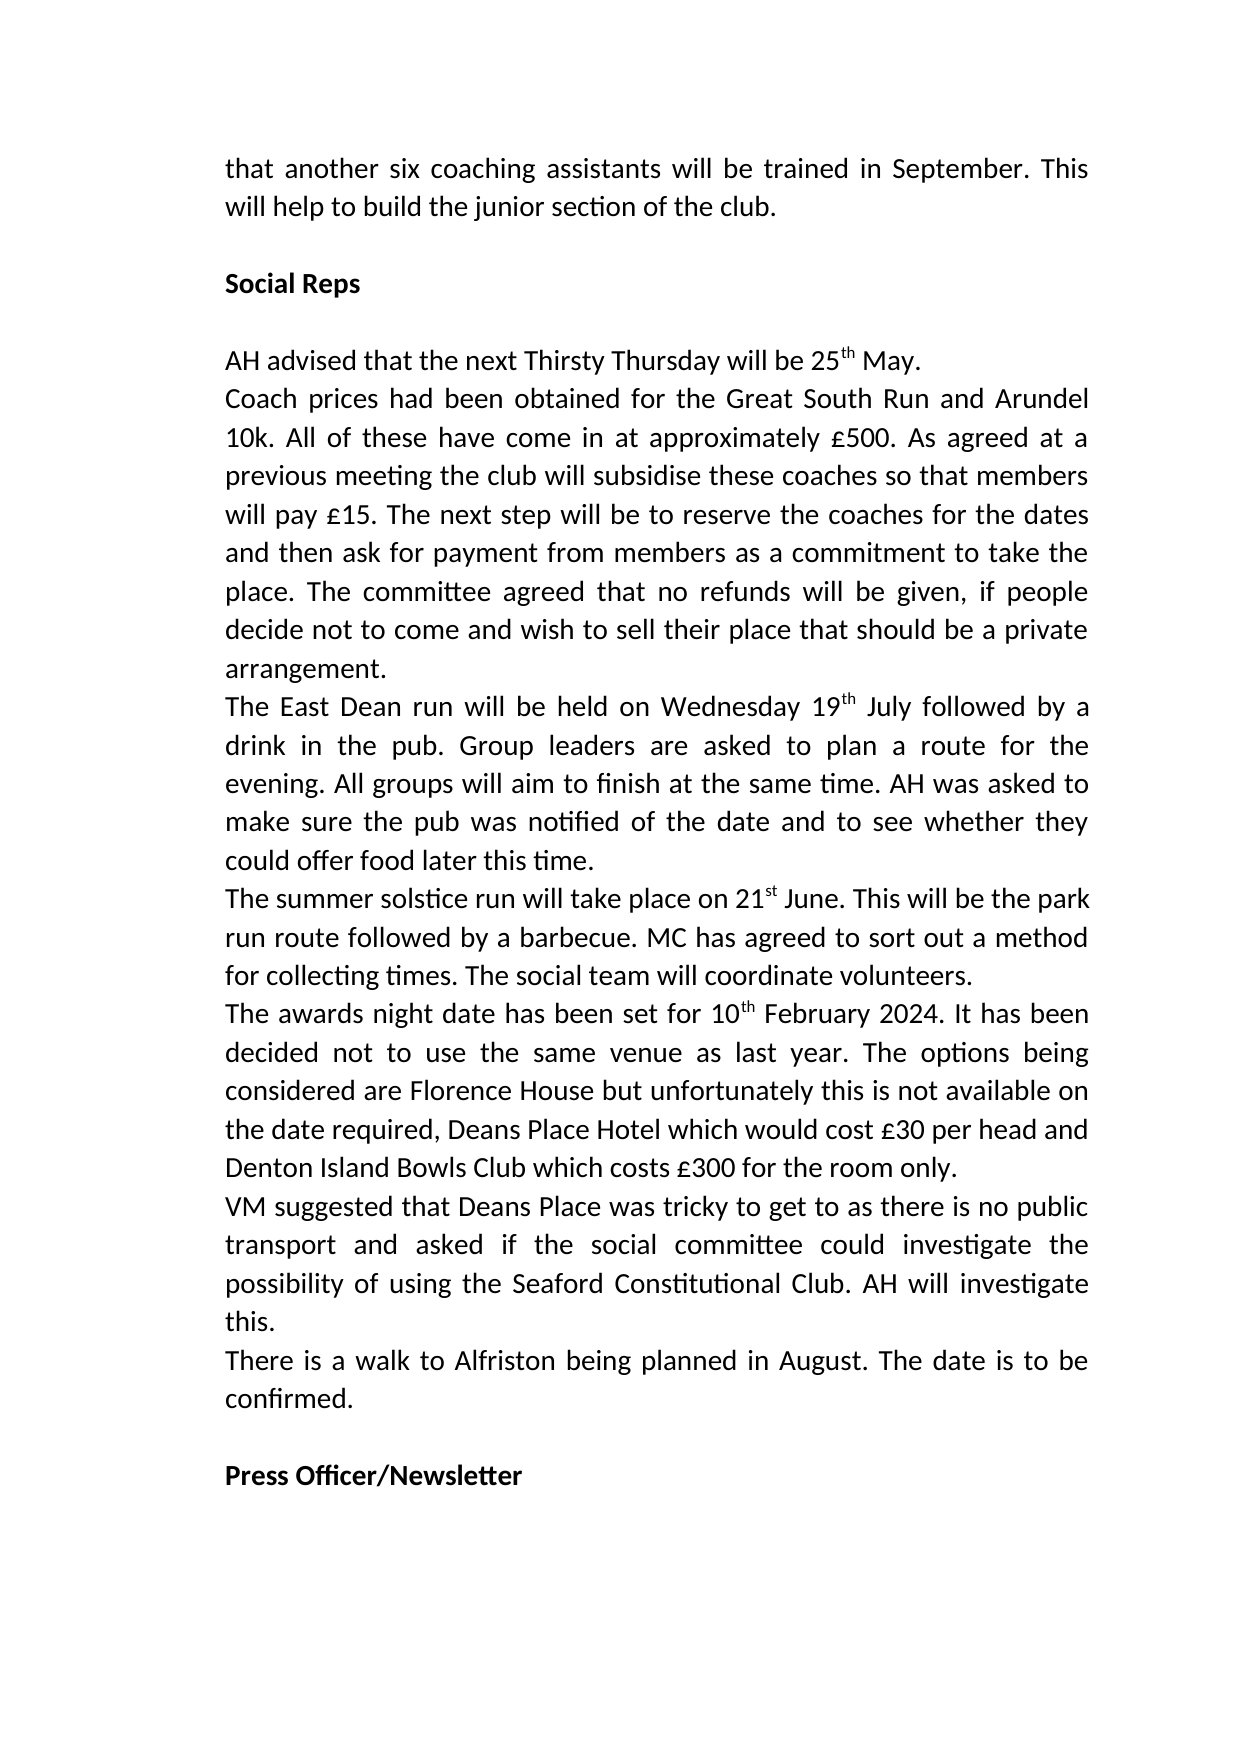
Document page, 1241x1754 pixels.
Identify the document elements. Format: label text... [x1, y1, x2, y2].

list The summer solstice run will take place on 21st June. This will be the park run route followed by a barbecue. MC has agreed to sort out a method for collecting times. The social team will coordinate volunteers. [225, 880, 1090, 993]
list Press Officer/Newsletter [225, 1457, 1090, 1492]
list The awards night date has been set for 10th February 2024. It has been decided not to use the same venue as last year. The options being considered are Florence House but unfortunately this is not available on the date required, Deans Place Hotel which would cost £30 per head and Denton Island Bowls Club which costs £300 for the room only. [225, 996, 1090, 1185]
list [225, 150, 1090, 224]
list The East Dean run will be held on Wednesday 19th July followed by a drink in the pub. Group leaders are asked to plan a route for the evening. All groups will aim to finish at the same time. AH was asked to make sure the pub was notified of the date and to see whether they could offer food later this time. [225, 688, 1090, 877]
list VM suggested that Deans Place was tricky to get to as there is no public transport and asked if the social committee could investigate the possibility of using the Seaford Constitutional Club. AH will investigate this. [225, 1188, 1090, 1339]
list Social Reps [225, 265, 1090, 301]
list AH advised that the next Thirsty Thursday will be 25th May. [225, 342, 1090, 378]
list Coach prices had been obtained for the Great South Run and Arundel 10k. All of these have come in at approximately £500. As agreed at a previous meeting the club will subsidise these coaches so that members will pay £15. The next step will be to reserve the coaches for the dates and then ask for payment from members as a commitment to take the place. The committee agreed that no refunds will be given, if people decide not to come and wish to sell their place that should be a private arrangement. [225, 381, 1090, 685]
list There is a walk to Alfriston being planned in August. The date is to be confirmed. [225, 1342, 1090, 1416]
